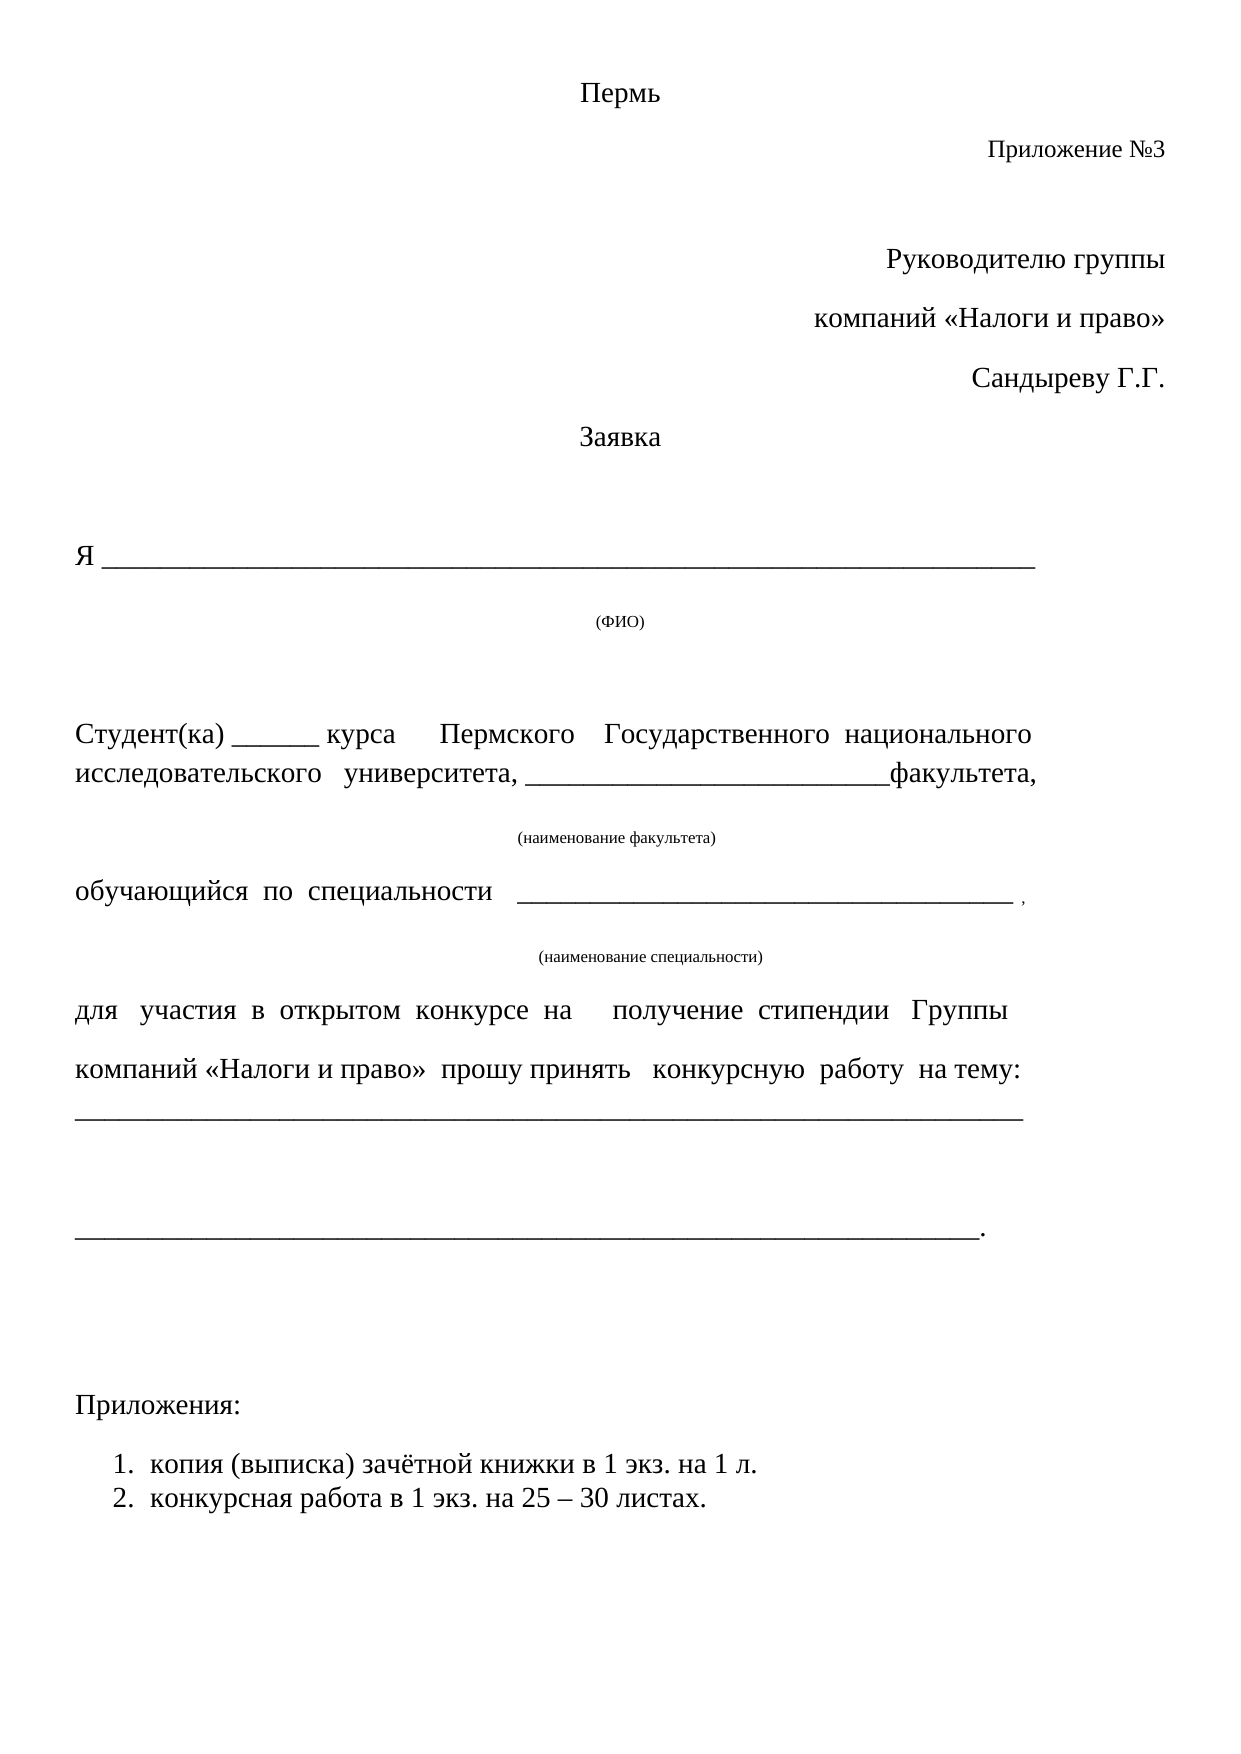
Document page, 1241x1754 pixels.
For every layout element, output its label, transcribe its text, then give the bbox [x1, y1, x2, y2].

text (наименование специальности) [75, 933, 1165, 966]
text Студент(ка) ______ курса Пермского Государственного национального исследовательского университета, _________________________факультета, [75, 716, 1165, 788]
text Пермь [75, 75, 1165, 108]
list конкурсная работа в 1 экз. на 25 – 30 листах. [112, 1480, 1165, 1513]
list копия (выписка) зачётной книжки в 1 экз. на . [112, 1446, 1165, 1480]
text компаний «Налоги и право» прошу принять конкурсную работу на тему: _________________________________________________________________ [75, 1052, 1165, 1124]
text Руководителю группы [75, 241, 1165, 275]
text (ФИО) [75, 597, 1165, 631]
text компаний «Налоги и право» [75, 301, 1165, 334]
text Заявка [75, 419, 1165, 453]
text Я ________________________________________________________________ [75, 538, 1165, 572]
text для участия в открытом конкурсе на получение стипендии Группы [75, 992, 1165, 1026]
text ______________________________________________________________. [75, 1209, 1165, 1242]
text Приложения: [75, 1387, 1165, 1421]
text (наименование факультета) [75, 814, 1165, 848]
text Сандыреву Г.Г. [75, 360, 1165, 393]
text обучающийся по специальности __________________________________ , [75, 873, 1165, 907]
text Приложение №3 [75, 134, 1165, 163]
